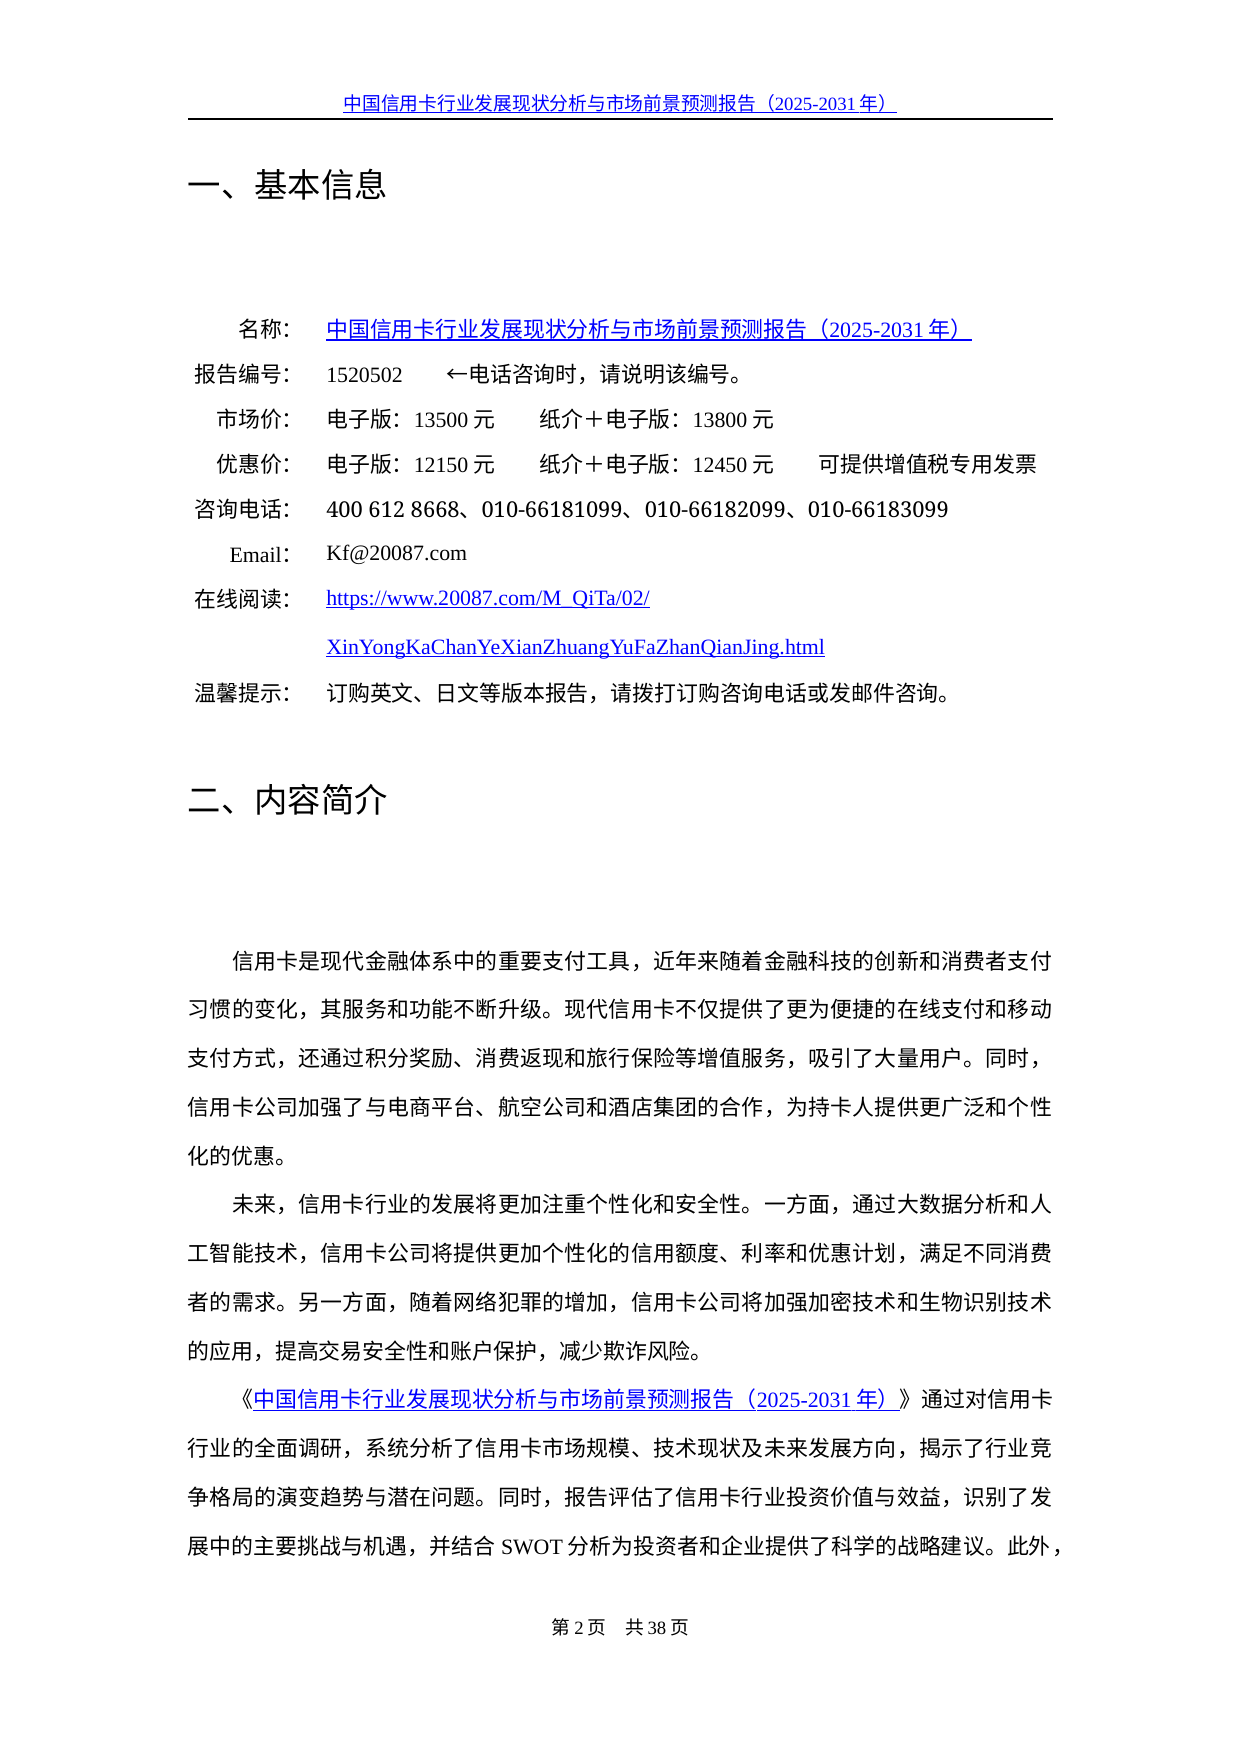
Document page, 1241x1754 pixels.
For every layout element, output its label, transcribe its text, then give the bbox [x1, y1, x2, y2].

table_cell 400 612 8668、010-66181099、010-66182099、010-66183099 [315, 492, 1073, 537]
table_cell 优惠价： [167, 447, 315, 492]
table_cell 在线阅读： [167, 582, 315, 675]
table_cell 市场价： [167, 402, 315, 447]
table_cell 订购英文、日文等版本报告，请拨打订购咨询电话或发邮件咨询。 [315, 675, 1073, 720]
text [187, 943, 1053, 1561]
table_cell 电子版：13500 元 纸介＋电子版：13800 元 [315, 402, 1073, 447]
title 一、基本信息 [187, 150, 1053, 215]
table_cell [315, 582, 1073, 675]
table_cell 温馨提示： [167, 675, 315, 720]
table_cell Kf@20087.com [315, 537, 1073, 582]
table_cell Email： [167, 537, 315, 582]
table_cell 1520502 ←电话咨询时，请说明该编号。 [315, 357, 1073, 402]
table_cell 电子版：12150 元 纸介＋电子版：12450 元 可提供增值税专用发票 [315, 447, 1073, 492]
table_header 中国信用卡行业发展现状分析与市场前景预测报告（2025-2031年） [315, 312, 1073, 357]
table_cell 报告编号： [167, 357, 315, 402]
table_header 名称： [167, 312, 315, 357]
table_cell 咨询电话： [167, 492, 315, 537]
title 二、内容简介 [187, 766, 1053, 831]
